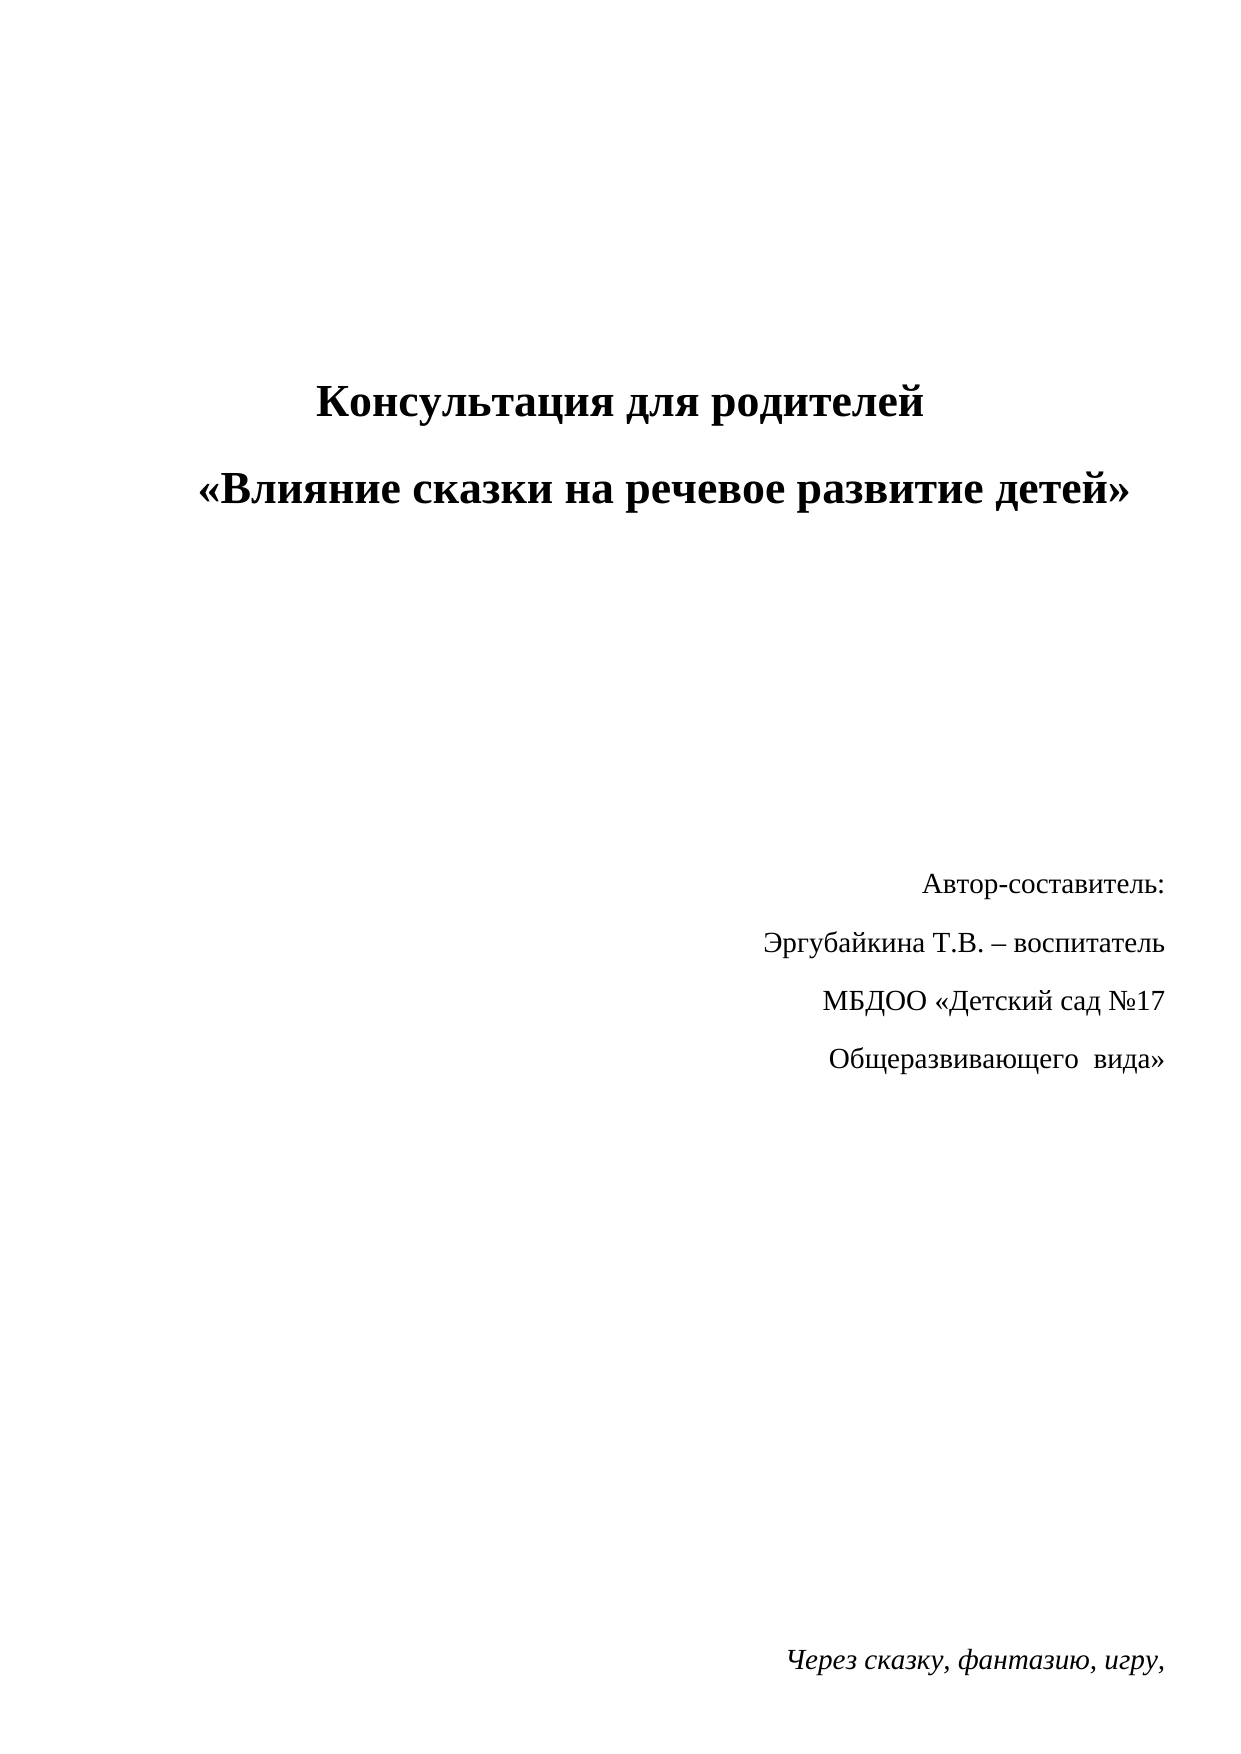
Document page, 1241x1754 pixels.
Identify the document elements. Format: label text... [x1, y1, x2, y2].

text Автор-составитель: [75, 867, 1165, 900]
text Через сказку, фантазию, игру, [75, 1642, 1165, 1676]
text Эргубайкина Т.В. – воспитатель [75, 925, 1165, 958]
text Общеразвивающего вида» [75, 1041, 1165, 1074]
text МБДОО «Детский сад №17 [75, 983, 1165, 1016]
text Консультация для родителей [75, 373, 1165, 426]
text «Влияние сказки на речевое развитие детей» [75, 460, 1165, 513]
